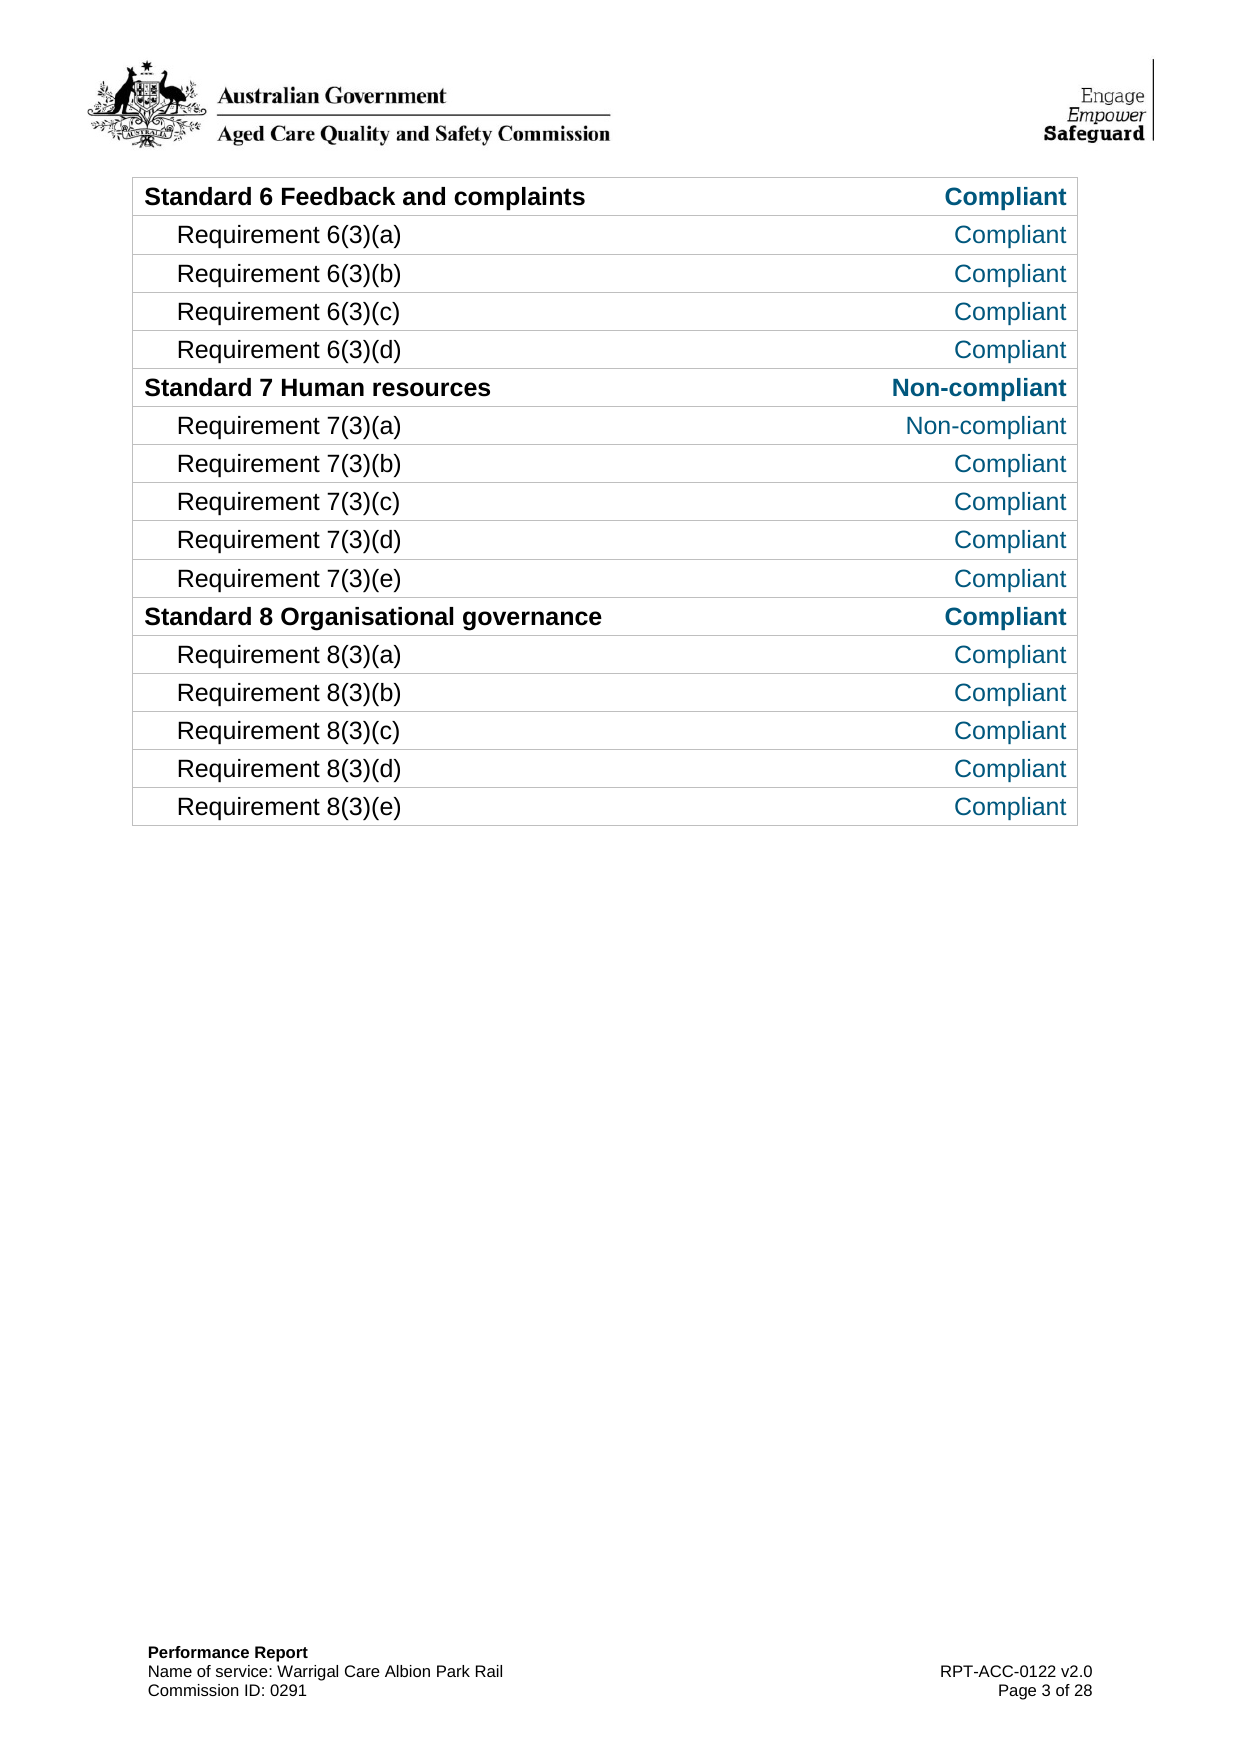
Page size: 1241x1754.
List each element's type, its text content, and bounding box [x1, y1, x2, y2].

table_cell Standard 8 Organisational governance [133, 598, 878, 635]
table_cell Compliant [878, 636, 1077, 673]
picture [1, 0, 1241, 169]
table_cell Compliant [878, 293, 1077, 330]
table_cell Requirement 6(3)(c) [133, 293, 878, 330]
table_cell Compliant [878, 483, 1077, 520]
table_cell Compliant [878, 178, 1077, 215]
table_cell Compliant [878, 598, 1077, 635]
table_cell Compliant [878, 788, 1077, 825]
table_cell Requirement 8(3)(e) [133, 788, 878, 825]
table_cell Requirement 8(3)(c) [133, 712, 878, 749]
table_cell Requirement 7(3)(c) [133, 483, 878, 520]
table_cell Requirement 6(3)(a) [133, 216, 878, 253]
table_cell Requirement 8(3)(a) [133, 636, 878, 673]
table_cell Standard 6 Feedback and complaints [133, 178, 878, 215]
table_cell Compliant [878, 674, 1077, 711]
table_cell Compliant [878, 255, 1077, 292]
table_cell Compliant [878, 445, 1077, 482]
table_cell Requirement 6(3)(b) [133, 255, 878, 292]
table_cell Standard 7 Human resources [133, 369, 878, 406]
table_cell Non-compliant [878, 407, 1077, 444]
table_cell Compliant [878, 521, 1077, 558]
table_cell Requirement 7(3)(d) [133, 521, 878, 558]
table_cell Compliant [878, 750, 1077, 787]
table_cell Compliant [878, 712, 1077, 749]
table_cell Requirement 7(3)(b) [133, 445, 878, 482]
table_cell Requirement 7(3)(a) [133, 407, 878, 444]
table_cell Requirement 8(3)(d) [133, 750, 878, 787]
table_cell Compliant [878, 216, 1077, 253]
table_cell Requirement 8(3)(b) [133, 674, 878, 711]
table_cell Requirement 6(3)(d) [133, 331, 878, 368]
table_cell Requirement 7(3)(e) [133, 560, 878, 597]
table_cell Compliant [878, 331, 1077, 368]
table_cell Non-compliant [878, 369, 1077, 406]
table_cell Compliant [878, 560, 1077, 597]
